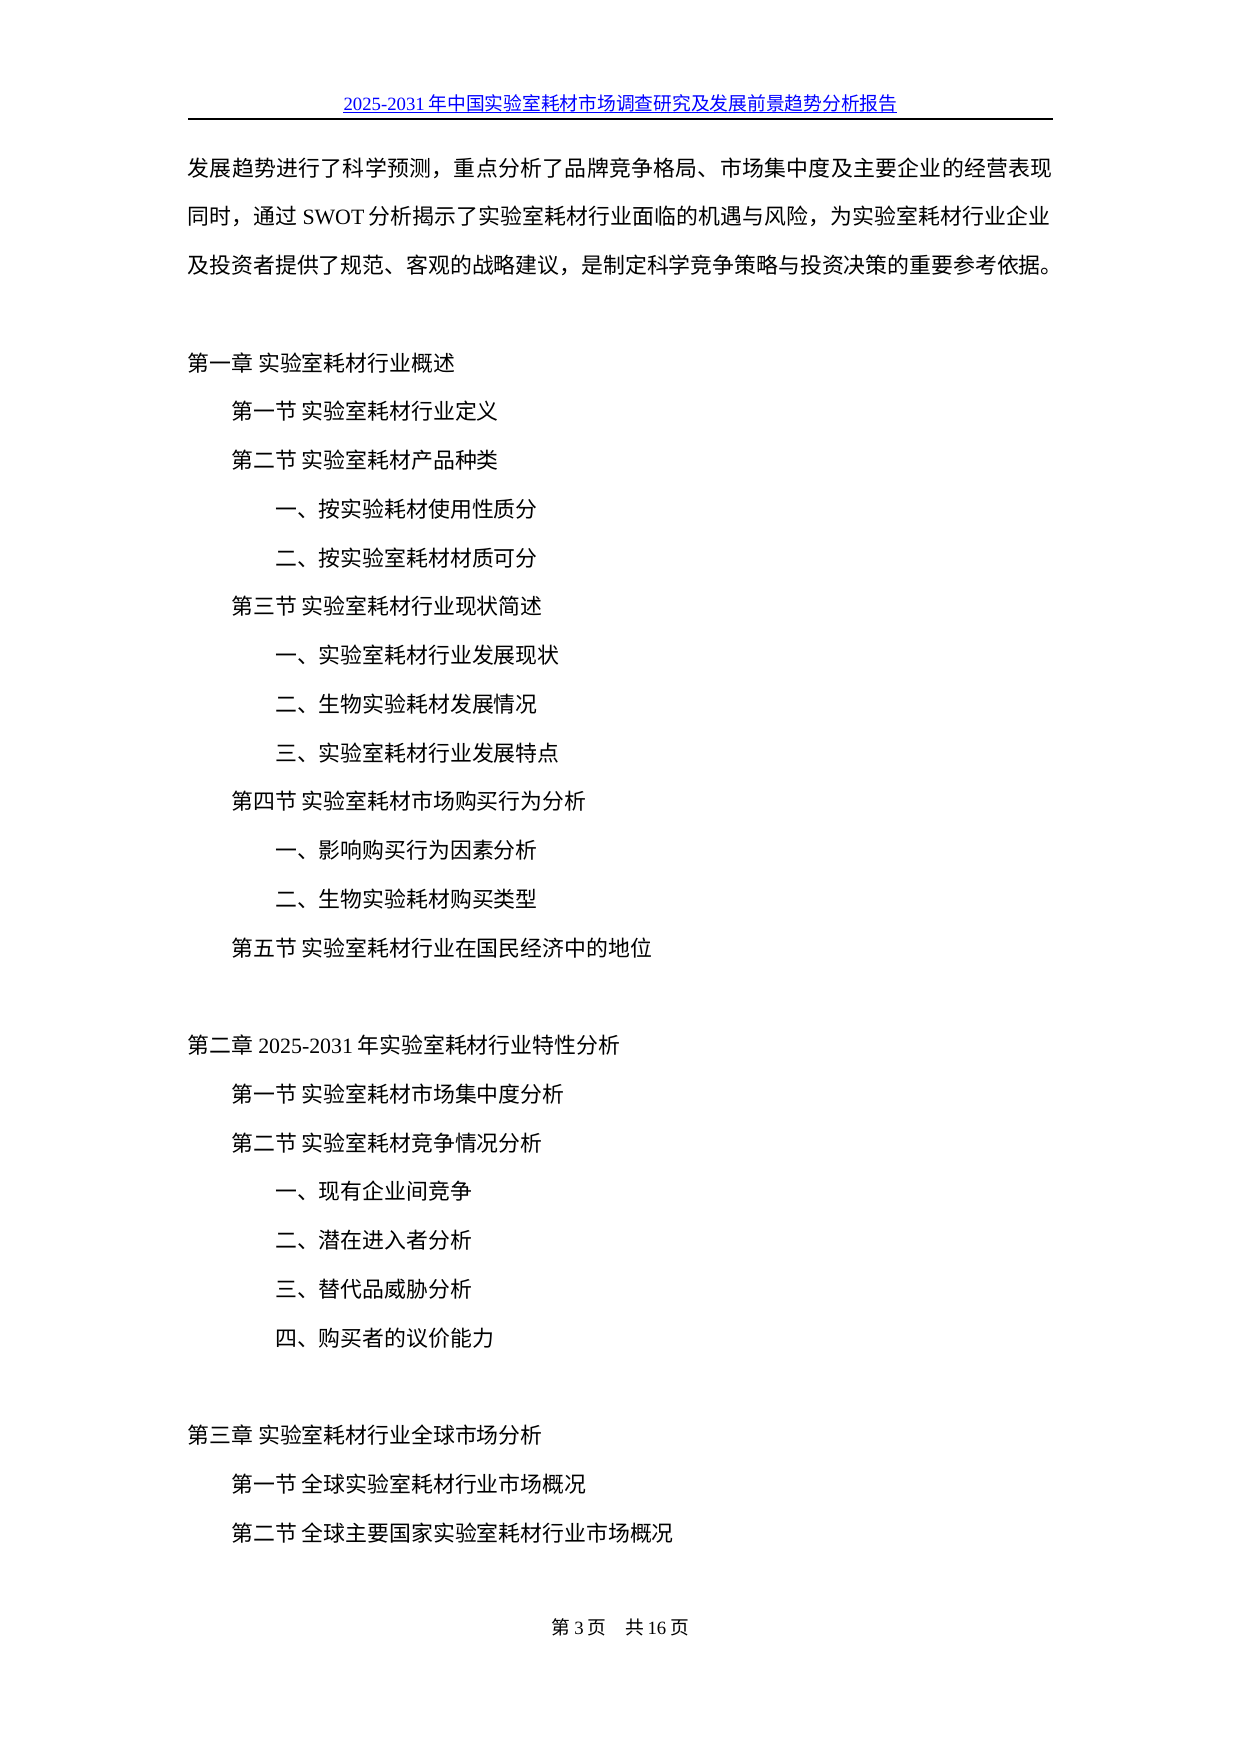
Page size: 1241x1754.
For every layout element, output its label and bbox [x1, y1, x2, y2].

text [187, 150, 1053, 1548]
